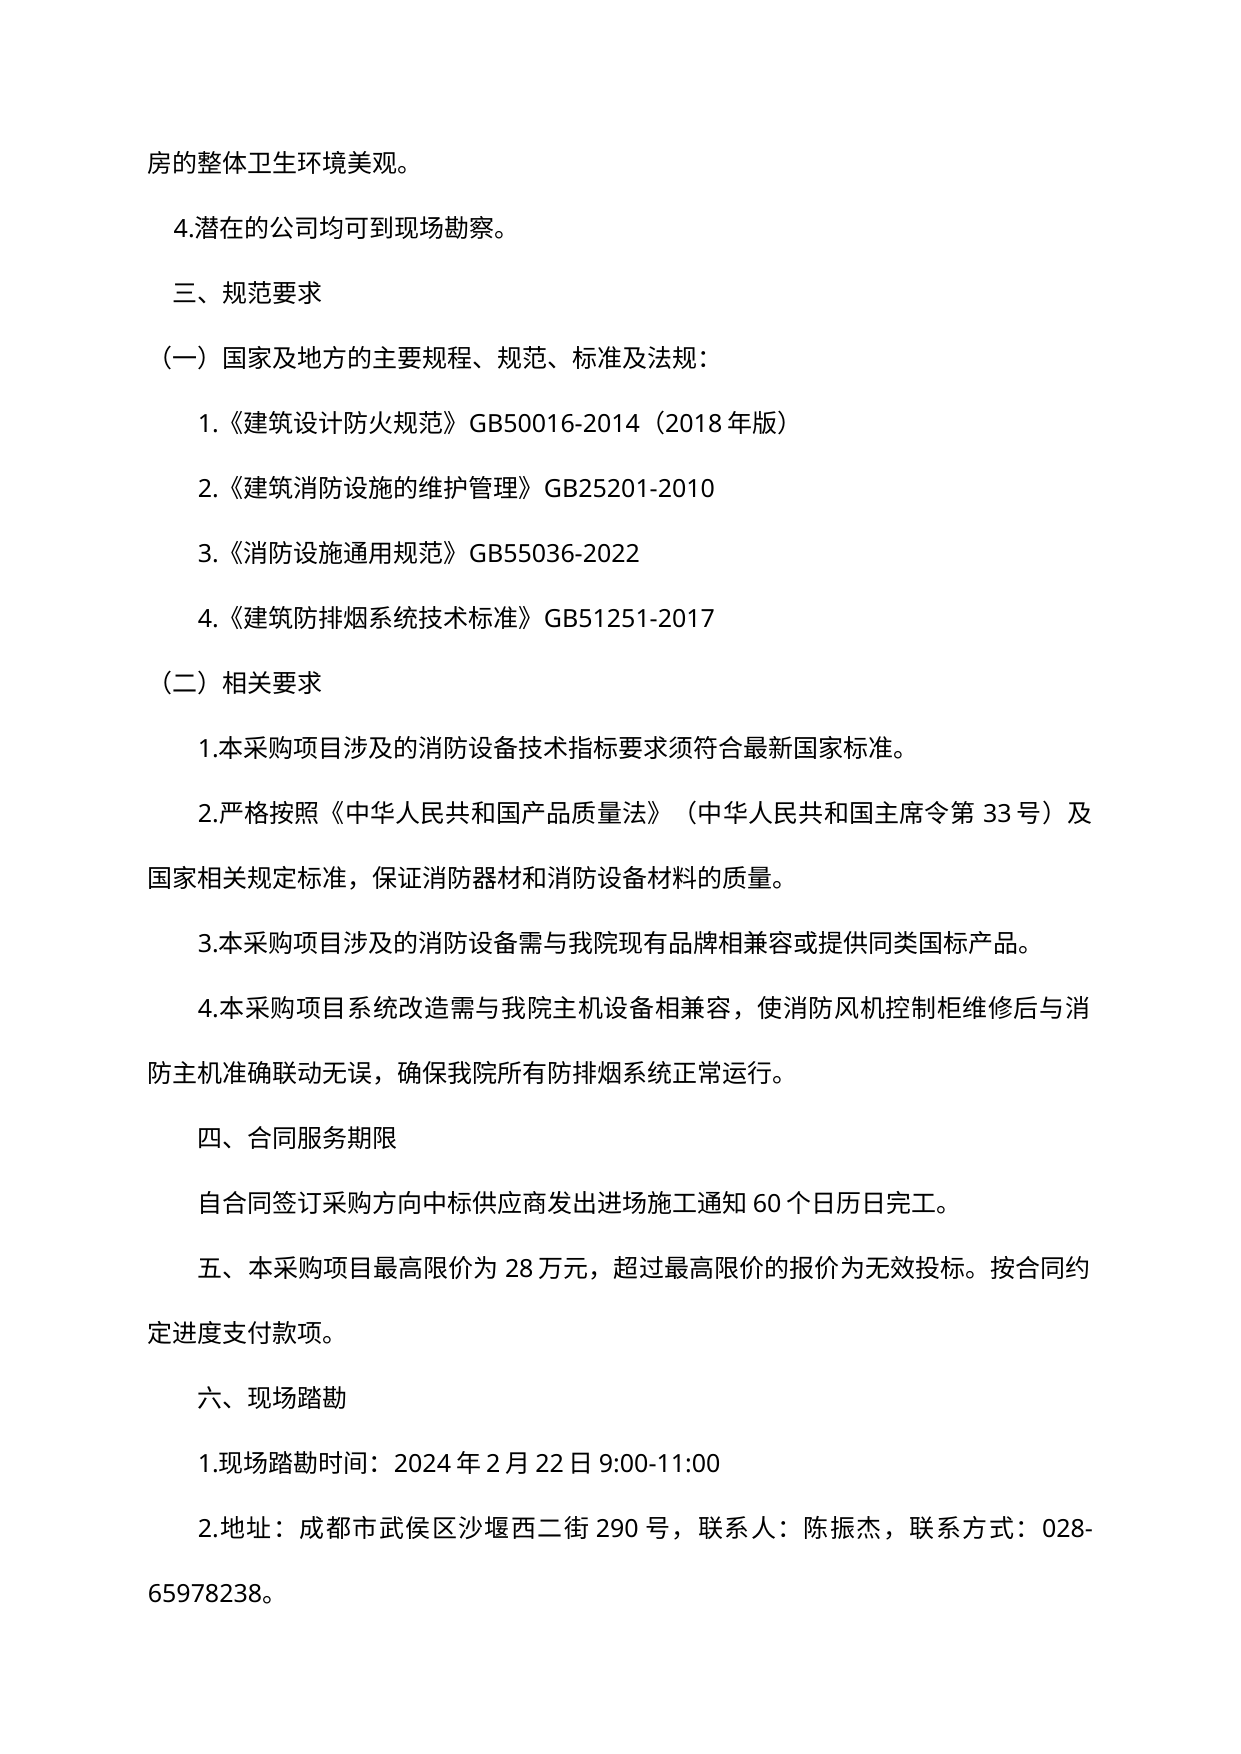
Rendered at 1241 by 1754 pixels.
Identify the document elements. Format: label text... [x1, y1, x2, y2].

text 2.《建筑消防设施的维护管理》GB25201-2010 [148, 454, 1093, 519]
text 4.潜在的公司均可到现场勘察。 [148, 194, 1093, 259]
list 三、规范要求 [148, 259, 1093, 324]
text 六、现场踏勘 [148, 1364, 1093, 1429]
list 2.严格按照《中华人民共和国产品质量法》（中华人民共和国主席令第33号）及国家相关规定标准，保证消防器材和消防设备材料的质量。 [148, 779, 1093, 909]
text 自合同签订采购方向中标供应商发出进场施工通知60个日历日完工。 [148, 1169, 1093, 1234]
text 2.地址：成都市武侯区沙堰西二街290号，联系人：陈振杰，联系方式：028-65978238。 [148, 1494, 1093, 1624]
text 1.《建筑设计防火规范》GB50016-2014（2018年版） [148, 389, 1093, 454]
text （一）国家及地方的主要规程、规范、标准及法规： [148, 324, 1093, 389]
list 1.本采购项目涉及的消防设备技术指标要求须符合最新国家标准。 [148, 714, 1093, 779]
text 4.《建筑防排烟系统技术标准》GB51251-2017 [148, 584, 1093, 649]
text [148, 129, 1093, 194]
text 四、合同服务期限 [148, 1104, 1093, 1169]
text 4.本采购项目系统改造需与我院主机设备相兼容，使消防风机控制柜维修后与消防主机准确联动无误，确保我院所有防排烟系统正常运行。 [148, 974, 1093, 1104]
text 五、本采购项目最高限价为28万元，超过最高限价的报价为无效投标。按合同约定进度支付款项。 [148, 1234, 1093, 1364]
text 1.现场踏勘时间：2024年2月22日9:00-11:00 [148, 1429, 1093, 1494]
text 3.《消防设施通用规范》GB55036-2022 [148, 519, 1093, 584]
list （二）相关要求 [148, 649, 1093, 714]
list 3.本采购项目涉及的消防设备需与我院现有品牌相兼容或提供同类国标产品。 [148, 909, 1093, 974]
